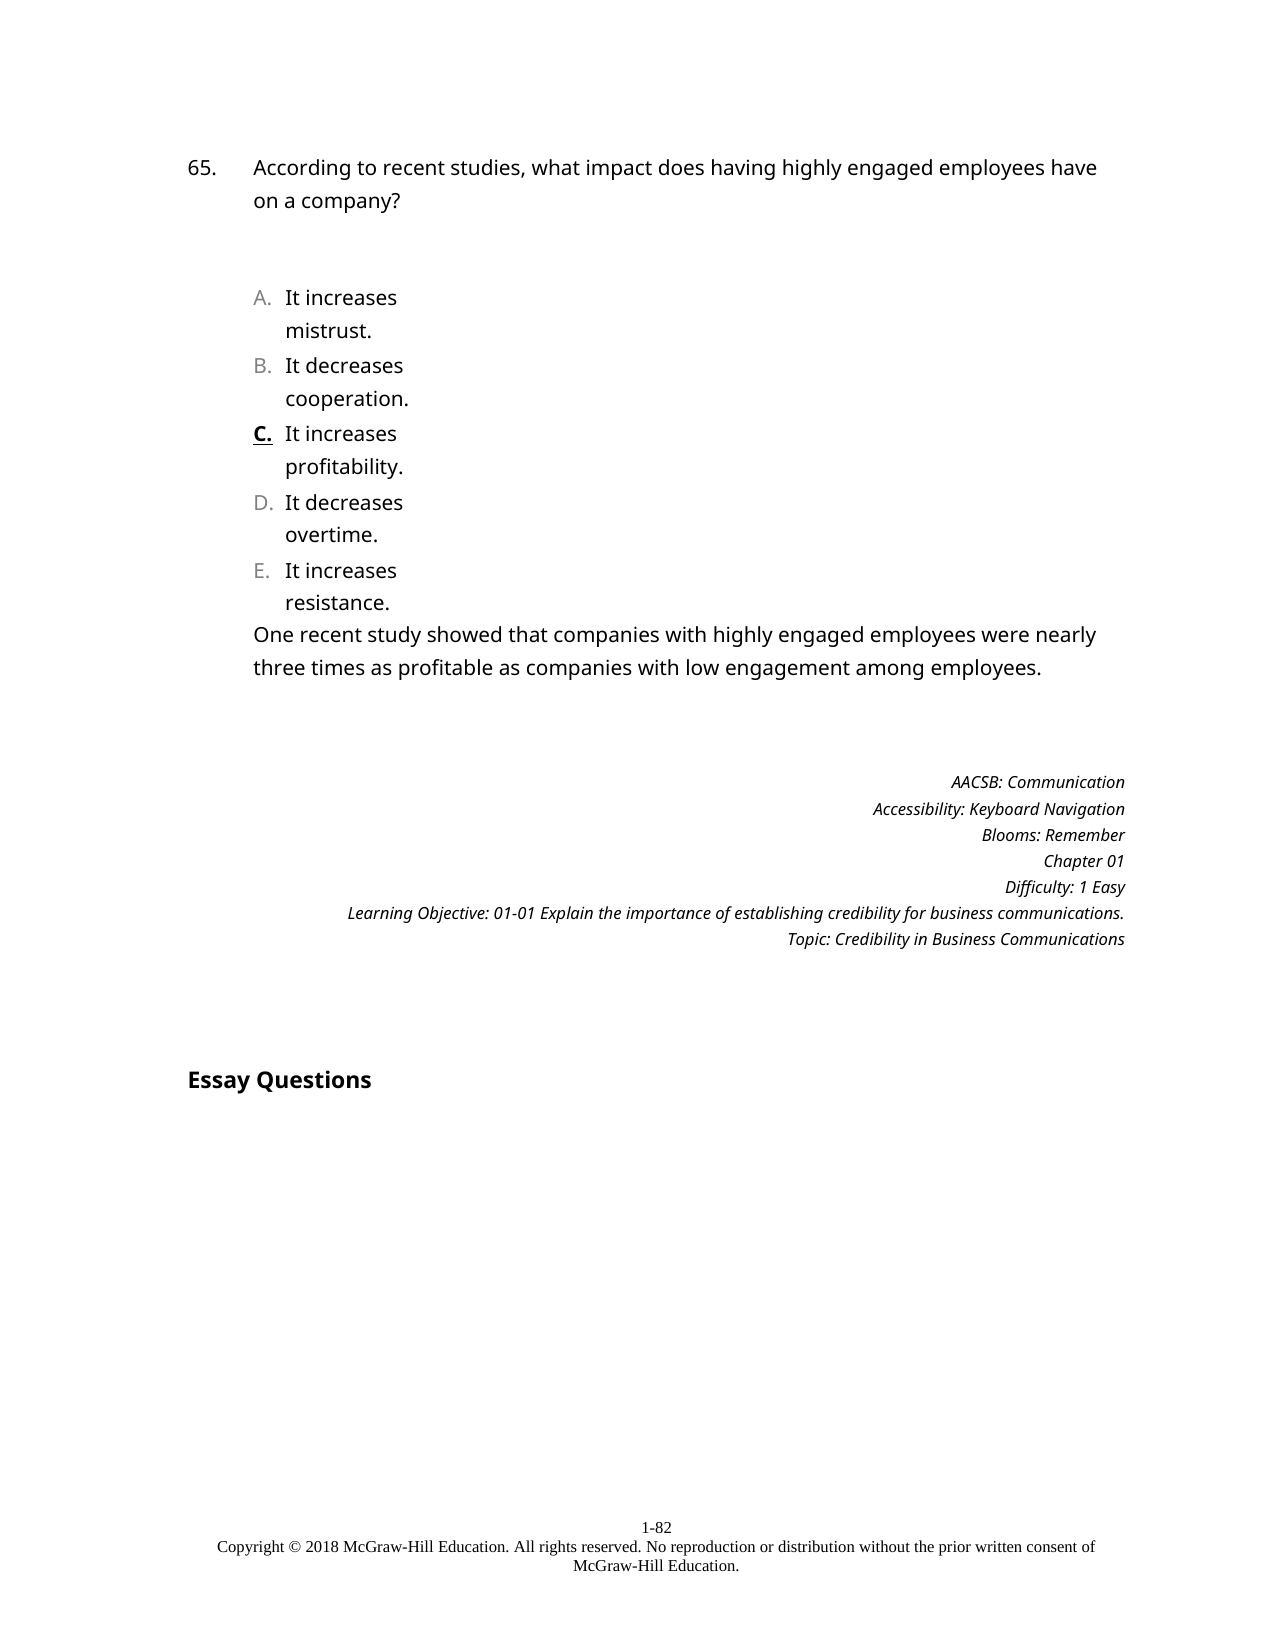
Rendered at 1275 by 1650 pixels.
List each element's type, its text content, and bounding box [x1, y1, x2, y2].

text Essay Questions [187, 1034, 1125, 1131]
table_header AACSB: Communication Accessibility: Keyboard Navigation Blooms: Remember Chapter 01 Difficulty: 1 Easy Learning Objective: 01-01 Explain the importance of establishing credibility for business communications. Topic: Credibility in Business Communications [188, 771, 1125, 980]
table_header According to recent studies, what impact does having highly engaged employees have on a company? One recent study showed that companies with highly engaged employees were nearly three times as profitable as companies with low engagement among employees. [253, 153, 1125, 742]
table_header 65. [188, 153, 253, 742]
